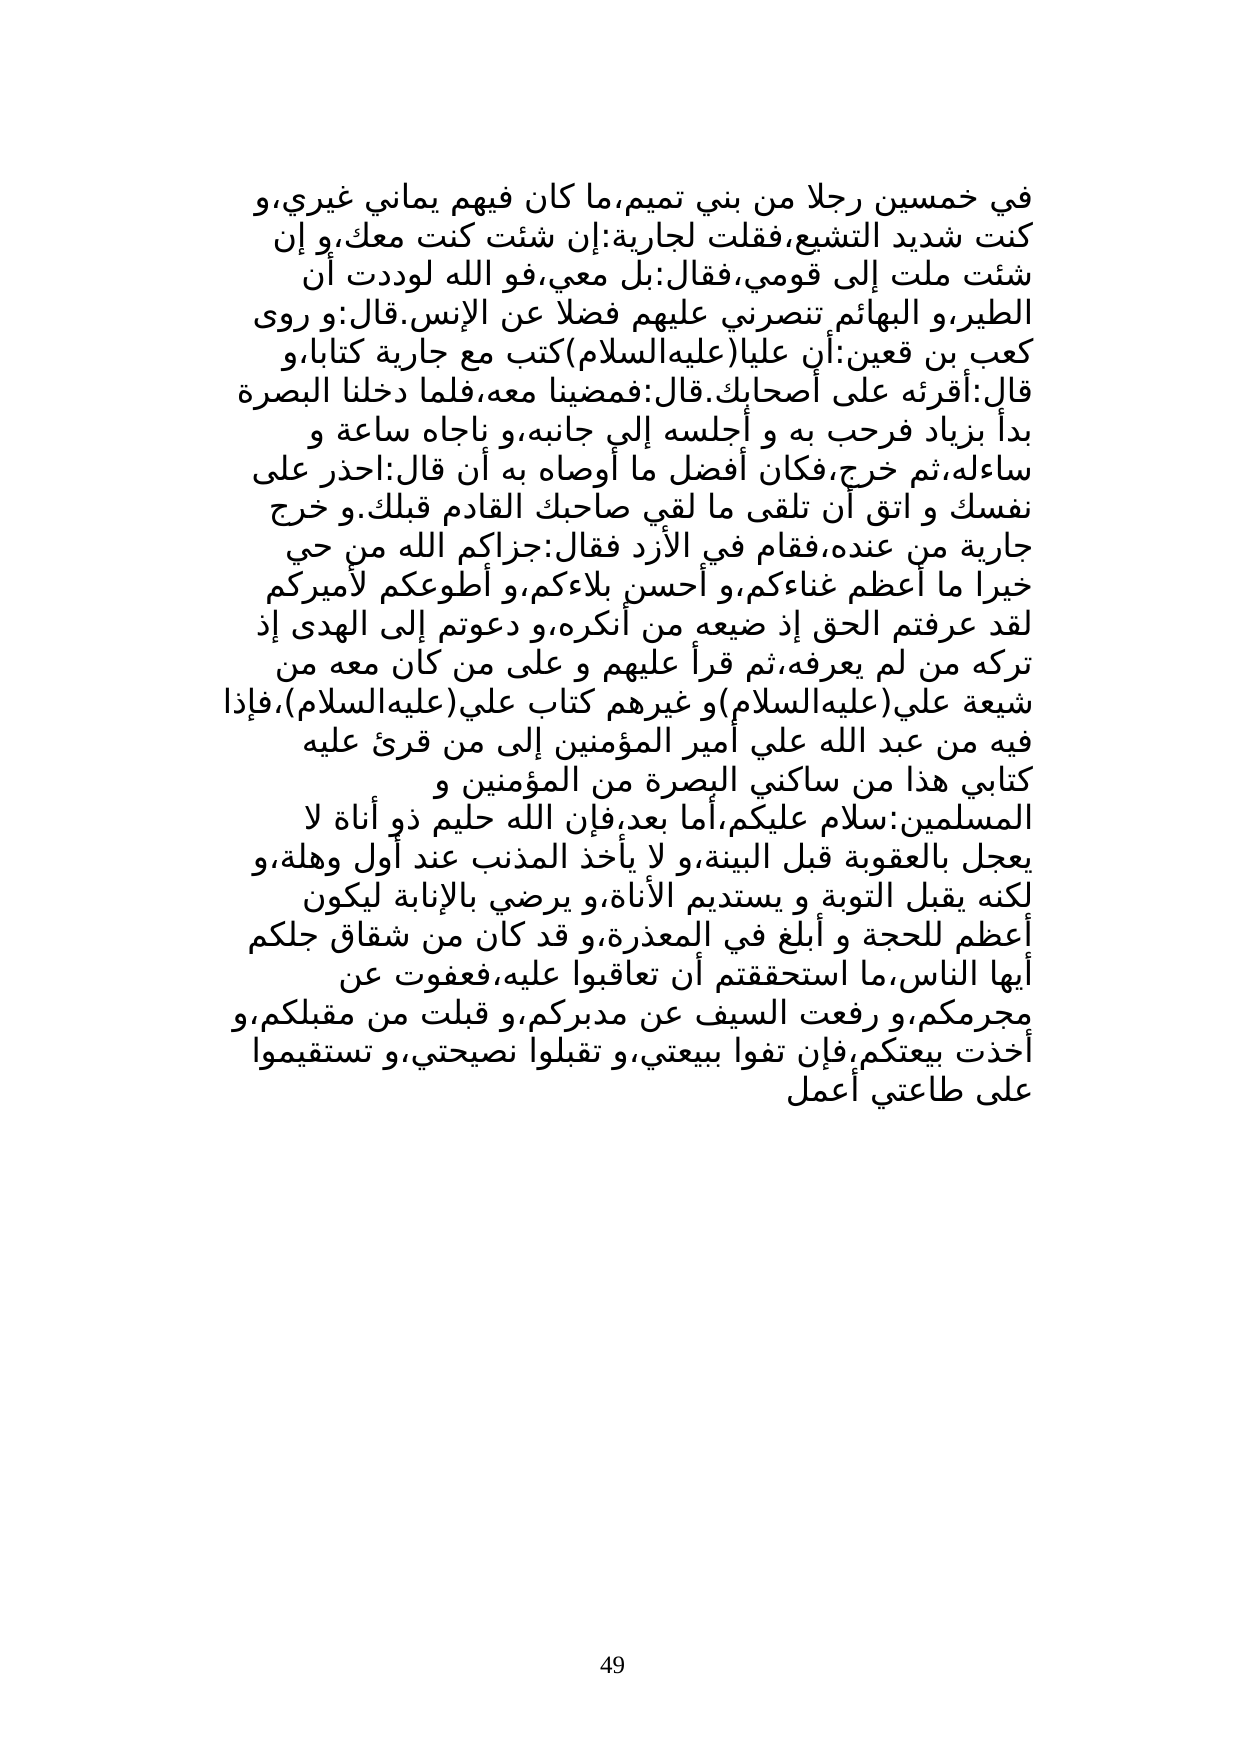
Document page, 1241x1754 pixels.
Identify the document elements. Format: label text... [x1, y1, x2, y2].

text في خمسين رجلا من بني تميم،ما كان فيهم يماني غيري،و كنت شديد التشيع،فقلت لجارية:إن شئت كنت معك،و إن شئت ملت إلى قومي،فقال:بل معي،فو الله لوددت أن الطير،و البهائم تنصرني عليهم فضلا عن الإنس.قال:و روى كعب بن قعين:أن عليا(عليه‌السلام)كتب مع جارية كتابا،و قال:أقرئه على أصحابك.قال:فمضينا معه،فلما دخلنا البصرة بدأ بزياد فرحب به و أجلسه إلى جانبه،و ناجاه ساعة و ساءله،ثم خرج،فكان أفضل ما أوصاه به أن قال:احذر على نفسك و اتق أن تلقى ما لقي صاحبك القادم قبلك.و خرج جارية من عنده،فقام في الأزد فقال:جزاكم الله من حي خيرا ما أعظم غناءكم،و أحسن بلاءكم،و أطوعكم لأميركم لقد عرفتم الحق إذ ضيعه من أنكره،و دعوتم إلى الهدى إذ تركه من لم يعرفه،ثم قرأ عليهم و على من كان معه من شيعة علي(عليه‌السلام)و غيرهم كتاب علي(عليه‌السلام)،فإذا فيه من عبد الله علي أمير المؤمنين إلى من قرئ عليه كتابي هذا من ساكني البصرة من المؤمنين و المسلمين:سلام عليكم،أما بعد،فإن الله حليم ذو أناة لا يعجل بالعقوبة قبل البينة،و لا يأخذ المذنب عند أول وهلة،و لكنه يقبل التوبة و يستديم الأناة،و يرضي بالإنابة ليكون أعظم للحجة و أبلغ في المعذرة،و قد كان من شقاق جلكم أيها الناس،ما استحققتم أن تعاقبوا عليه،فعفوت عن مجرمكم،و رفعت السيف عن مدبركم،و قبلت من مقبلكم،و أخذت بيعتكم،فإن تفوا ببيعتي،و تقبلوا نصيحتي،و تستقيموا على طاعتي أعمل [222, 177, 1033, 1110]
